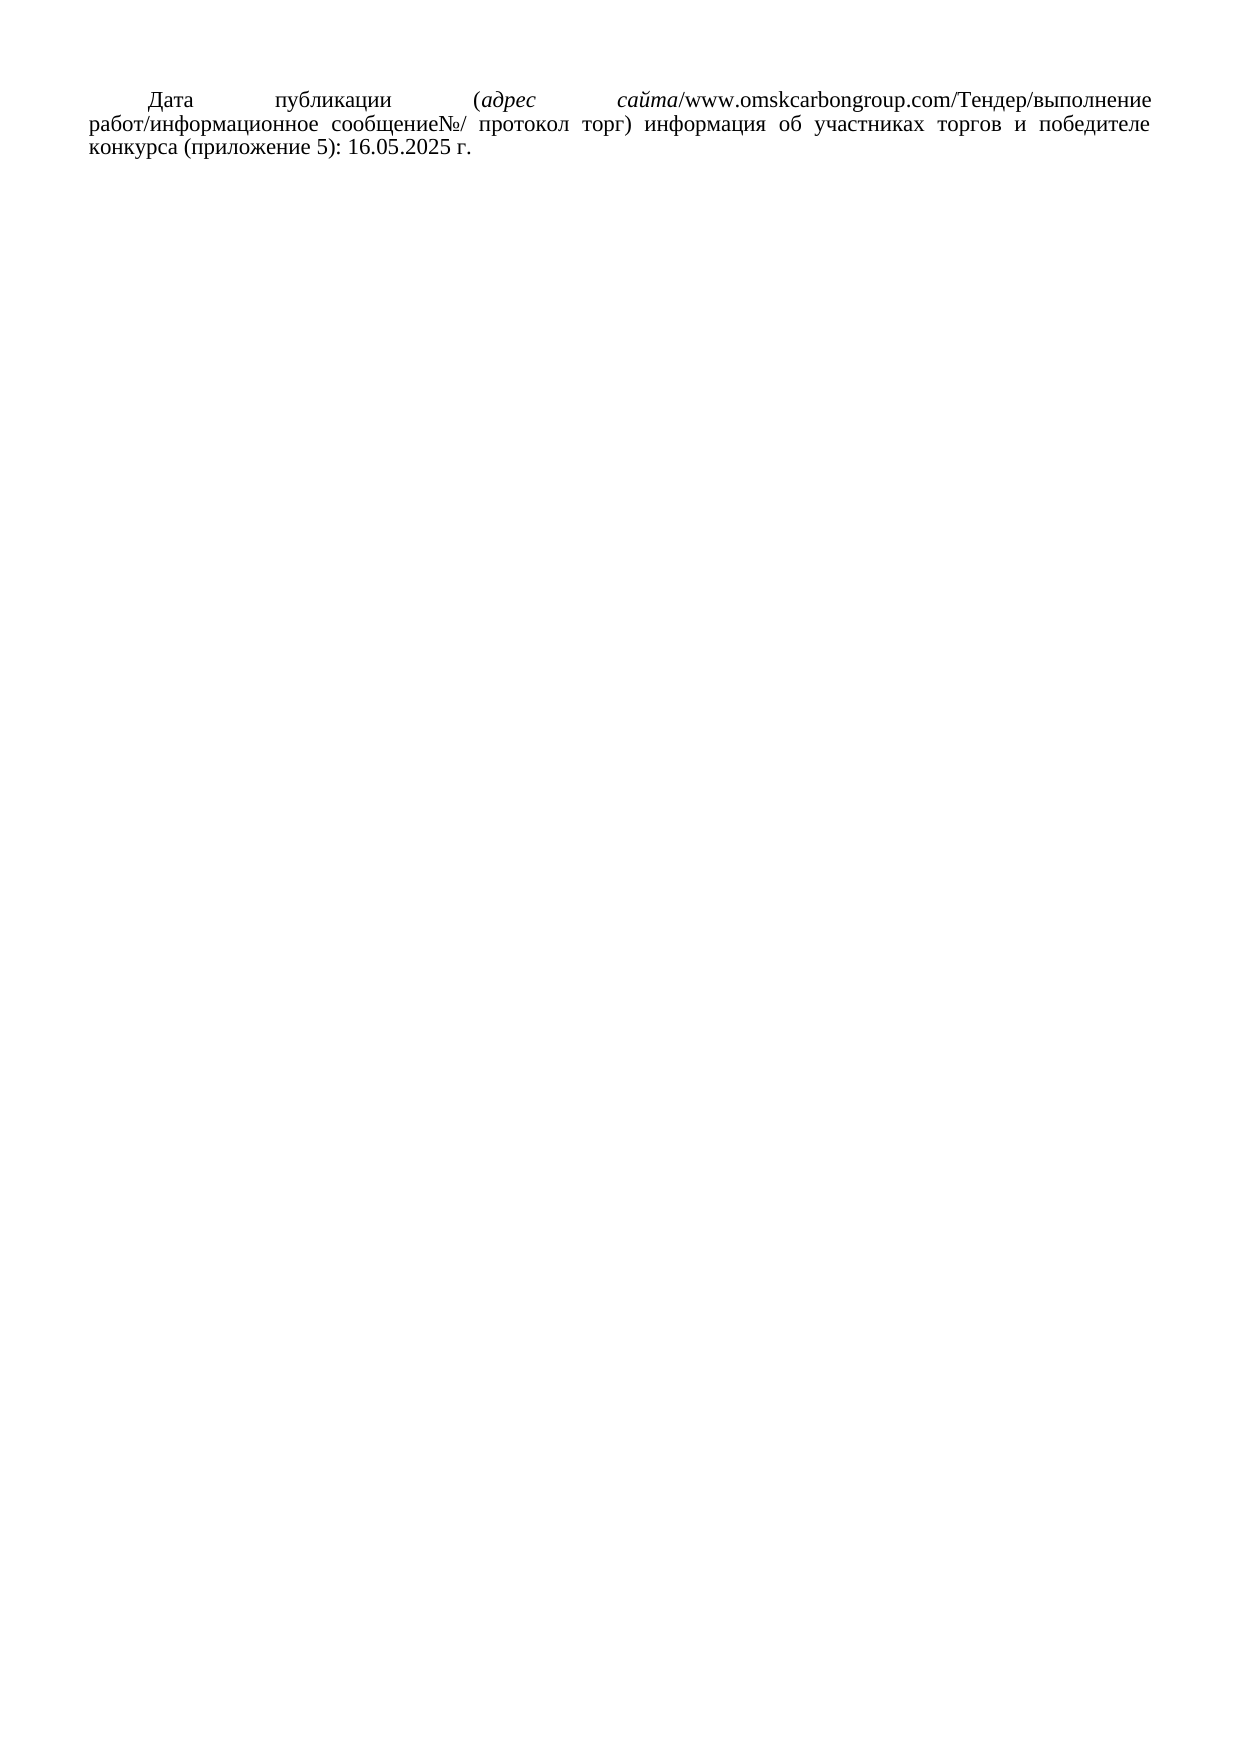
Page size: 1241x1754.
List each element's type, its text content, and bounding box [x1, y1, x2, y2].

text Дата публикации (адрес сайта/www.omskcarbongroup.com/Тендер/выполнение работ/информационное сообщение№/ протокол торг) информация об участниках торгов и победителе конкурса (приложение 5): 16.05.2025 г. [89, 89, 1152, 159]
